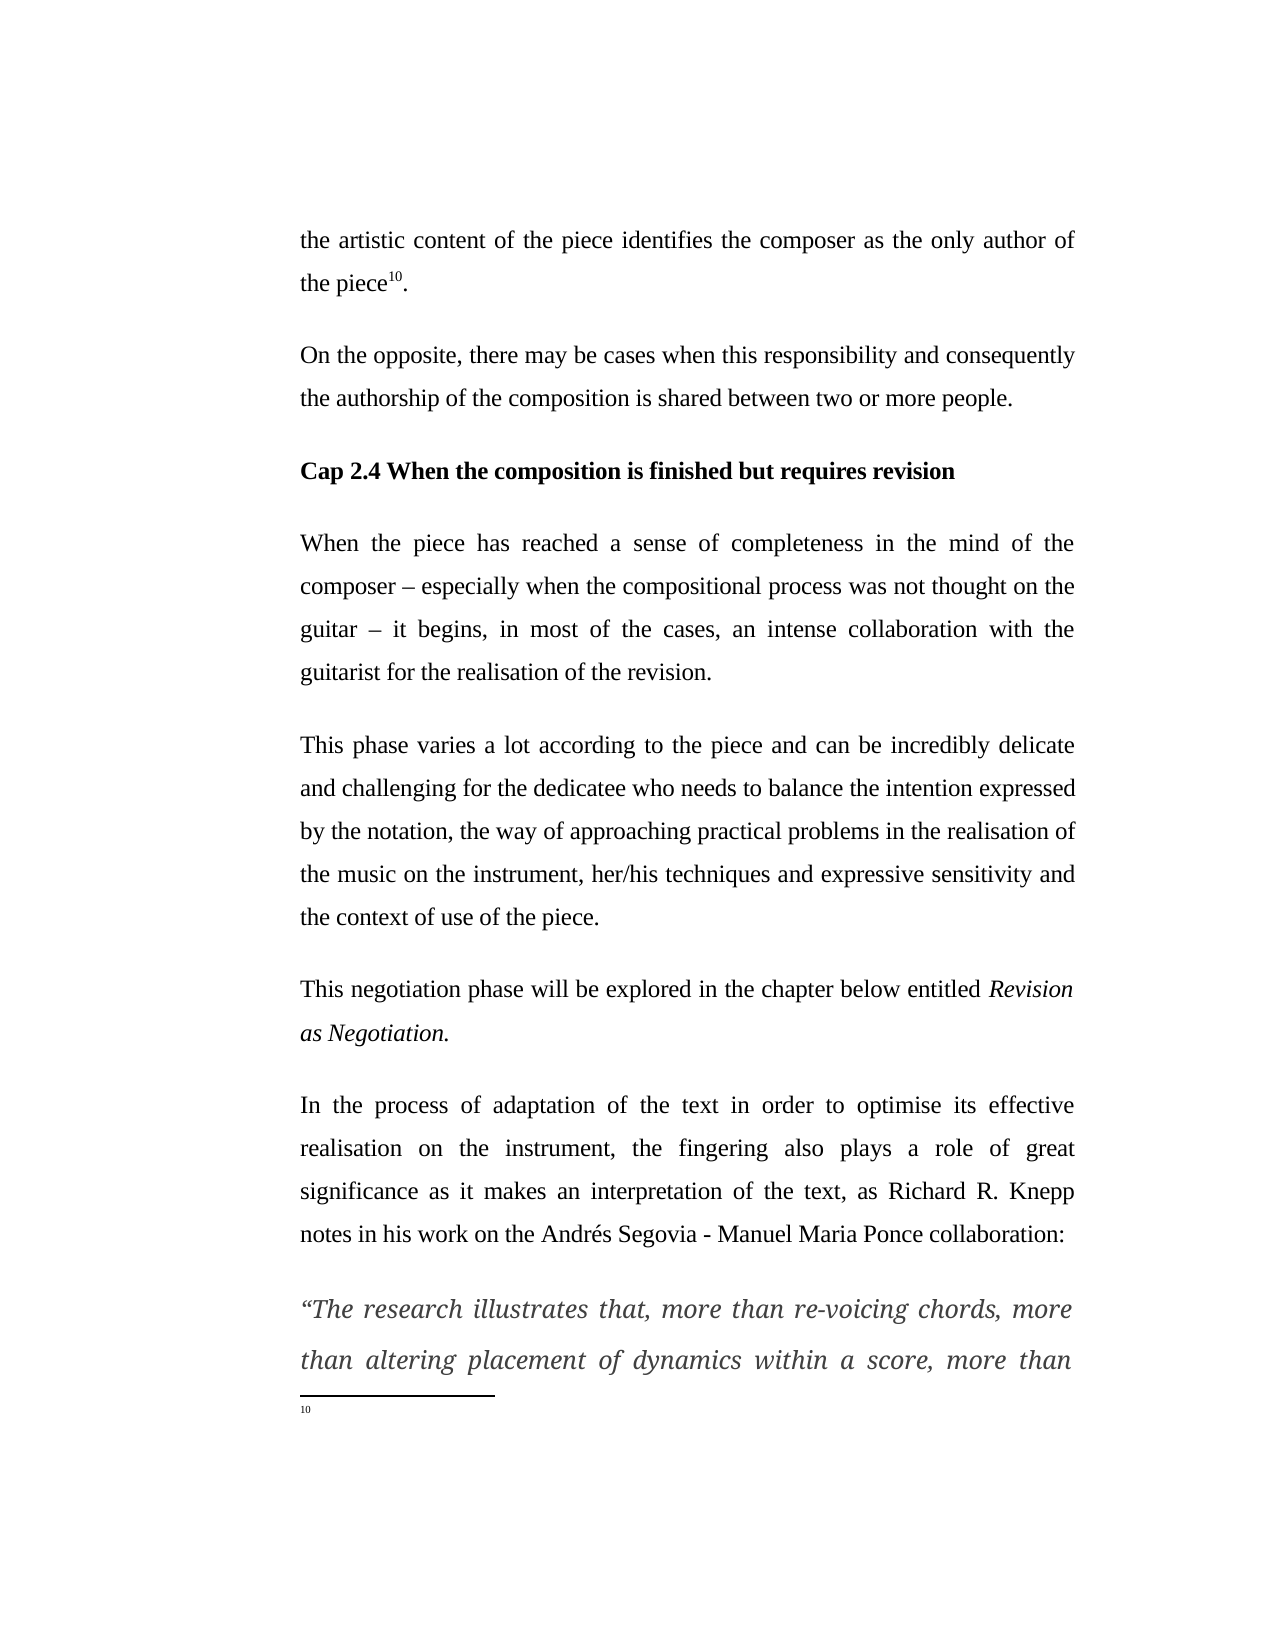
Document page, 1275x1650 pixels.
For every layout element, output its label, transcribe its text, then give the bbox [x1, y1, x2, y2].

text When the piece has reached a sense of completeness in the mind of the composer – especially when the compositional process was not thought on the guitar – it begins, in most of the cases, an intense collaboration with the guitarist for the realisation of the revision. [300, 528, 1076, 686]
text In the process of adaptation of the text in order to optimise its effective realisation on the instrument, the fingering also plays a role of great significance as it makes an interpretation of the text, as Richard R. Knepp notes in his work on the Andrés Segovia - Manuel Maria Ponce collaboration: [300, 1090, 1076, 1248]
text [300, 225, 1076, 297]
text Cap 2.4 When the composition is finished but requires revision [300, 456, 1076, 484]
text On the opposite, there may be cases when this responsibility and consequently the authorship of the composition is shared between two or more people. [300, 340, 1076, 412]
text This phase varies a lot according to the piece and can be incredibly delicate and challenging for the dedicatee who needs to balance the intention expressed by the notation, the way of approaching practical problems in the realisation of the music on the instrument, her/his techniques and expressive sensitivity and the context of use of the piece. [300, 730, 1076, 931]
text This negotiation phase will be explored in the chapter below entitled Revision as Negotiation. [300, 974, 1076, 1046]
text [300, 1292, 1076, 1377]
